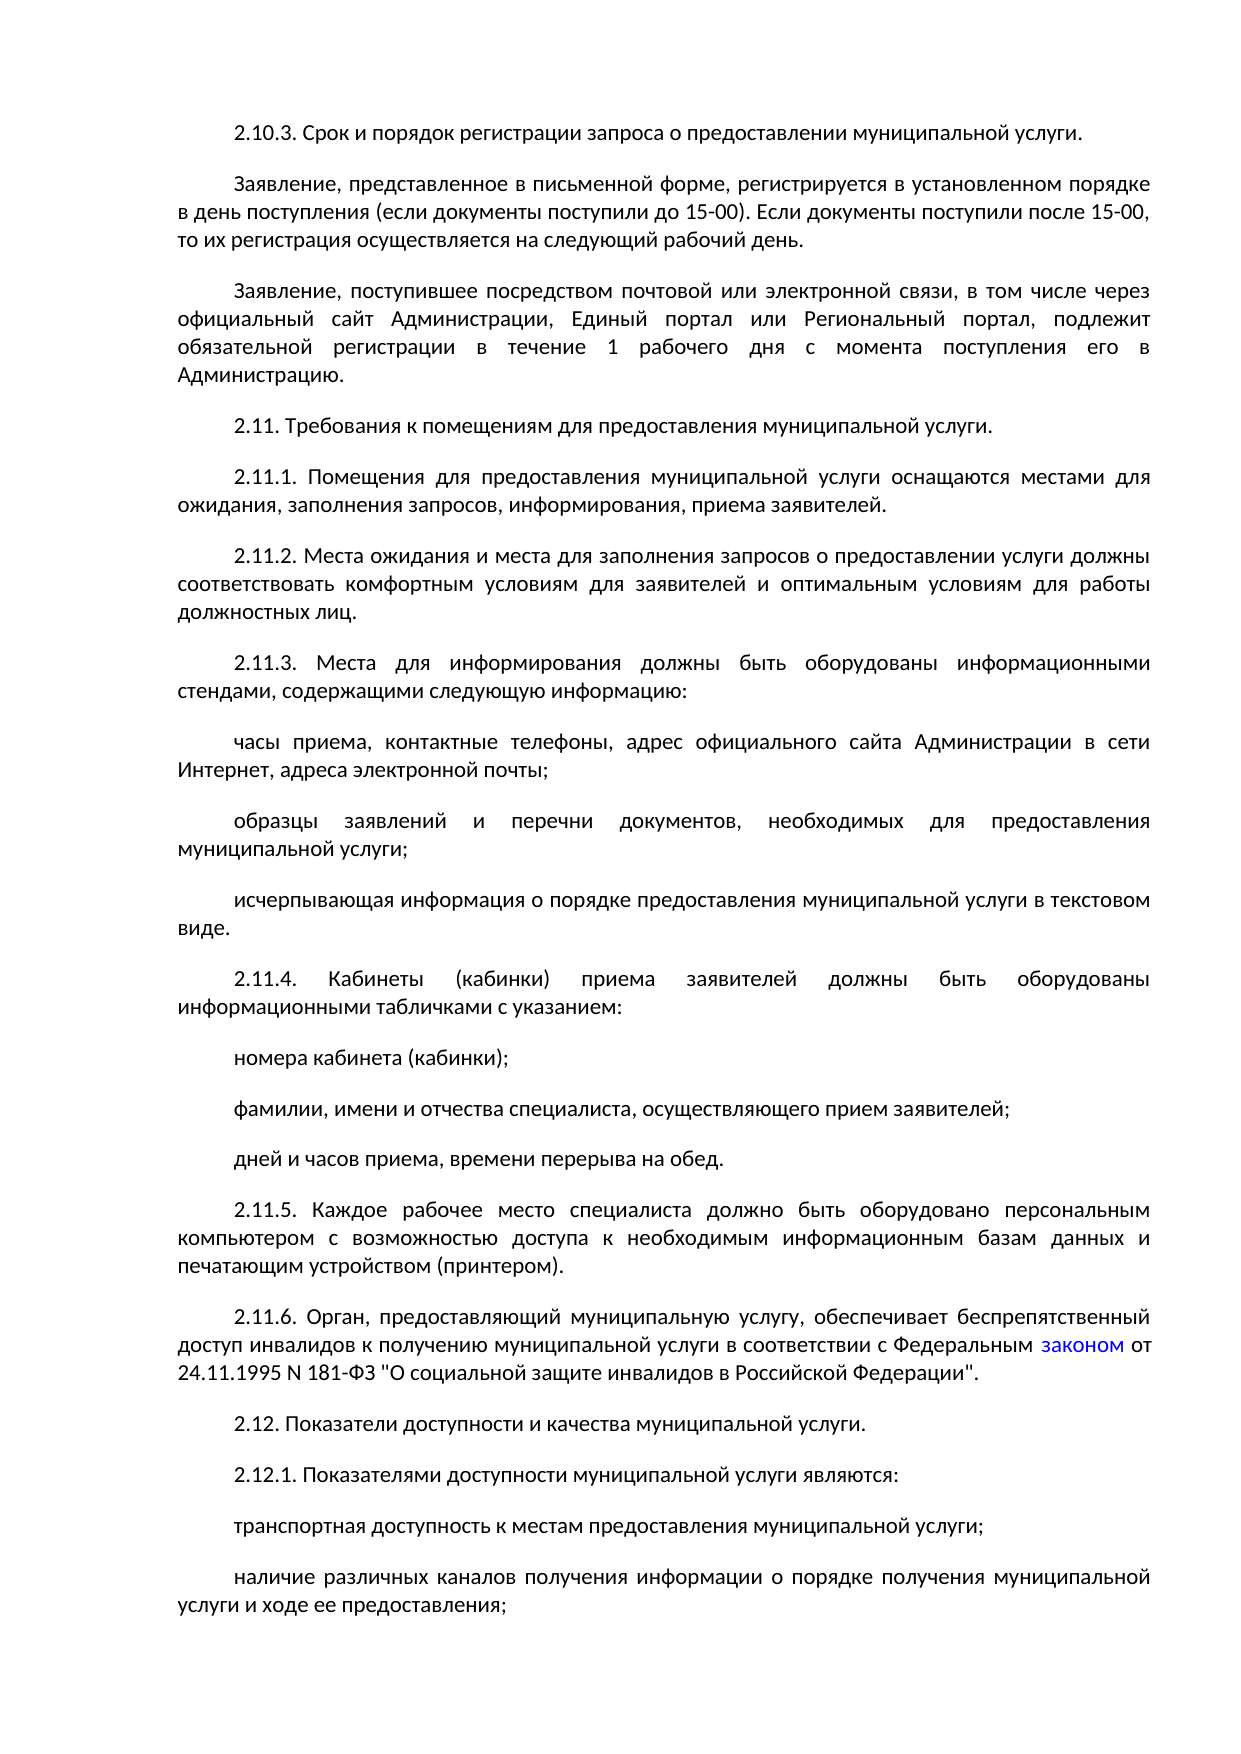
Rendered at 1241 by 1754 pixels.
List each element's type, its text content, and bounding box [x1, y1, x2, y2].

text 2.11.2. Места ожидания и места для заполнения запросов о предоставлении услуги должны соответствовать комфортным условиям для заявителей и оптимальным условиям для работы должностных лиц. [177, 541, 1152, 625]
text образцы заявлений и перечни документов, необходимых для предоставления муниципальной услуги; [177, 806, 1152, 862]
text дней и часов приема, времени перерыва на обед. [177, 1144, 1152, 1173]
text 2.11. Требования к помещениям для предоставления муниципальной услуги. [177, 411, 1152, 439]
text исчерпывающая информация о порядке предоставления муниципальной услуги в текстовом виде. [177, 885, 1152, 941]
text 2.11.6. Орган, предоставляющий муниципальную услугу, обеспечивает беспрепятственный доступ инвалидов к получению муниципальной услуги в соответствии с Федеральным законом от 24.11.1995 N 181-ФЗ "О социальной защите инвалидов в Российской Федерации". [177, 1302, 1152, 1387]
text 2.11.5. Каждое рабочее место специалиста должно быть оборудовано персональным компьютером с возможностью доступа к необходимым информационным базам данных и печатающим устройством (принтером). [177, 1196, 1152, 1279]
text 2.12.1. Показателями доступности муниципальной услуги являются: [177, 1460, 1152, 1488]
text наличие различных каналов получения информации о порядке получения муниципальной услуги и ходе ее предоставления; [177, 1562, 1152, 1618]
text номера кабинета (кабинки); [177, 1043, 1152, 1071]
text Заявление, поступившее посредством почтовой или электронной связи, в том числе через официальный сайт Администрации, Единый портал или Региональный портал, подлежит обязательной регистрации в течение 1 рабочего дня с момента поступления его в Администрацию. [177, 276, 1152, 388]
text 2.10.3. Срок и порядок регистрации запроса о предоставлении муниципальной услуги. [177, 118, 1152, 146]
text Заявление, представленное в письменной форме, регистрируется в установленном порядке в день поступления (если документы поступили до 15-00). Если документы поступили после 15-00, то их регистрация осуществляется на следующий рабочий день. [177, 169, 1152, 253]
text 2.11.1. Помещения для предоставления муниципальной услуги оснащаются местами для ожидания, заполнения запросов, информирования, приема заявителей. [177, 462, 1152, 518]
text транспортная доступность к местам предоставления муниципальной услуги; [177, 1511, 1152, 1539]
text 2.12. Показатели доступности и качества муниципальной услуги. [177, 1409, 1152, 1437]
text 2.11.3. Места для информирования должны быть оборудованы информационными стендами, содержащими следующую информацию: [177, 648, 1152, 704]
text 2.11.4. Кабинеты (кабинки) приема заявителей должны быть оборудованы информационными табличками с указанием: [177, 964, 1152, 1020]
text часы приема, контактные телефоны, адрес официального сайта Администрации в сети Интернет, адреса электронной почты; [177, 727, 1152, 783]
text фамилии, имени и отчества специалиста, осуществляющего прием заявителей; [177, 1094, 1152, 1122]
